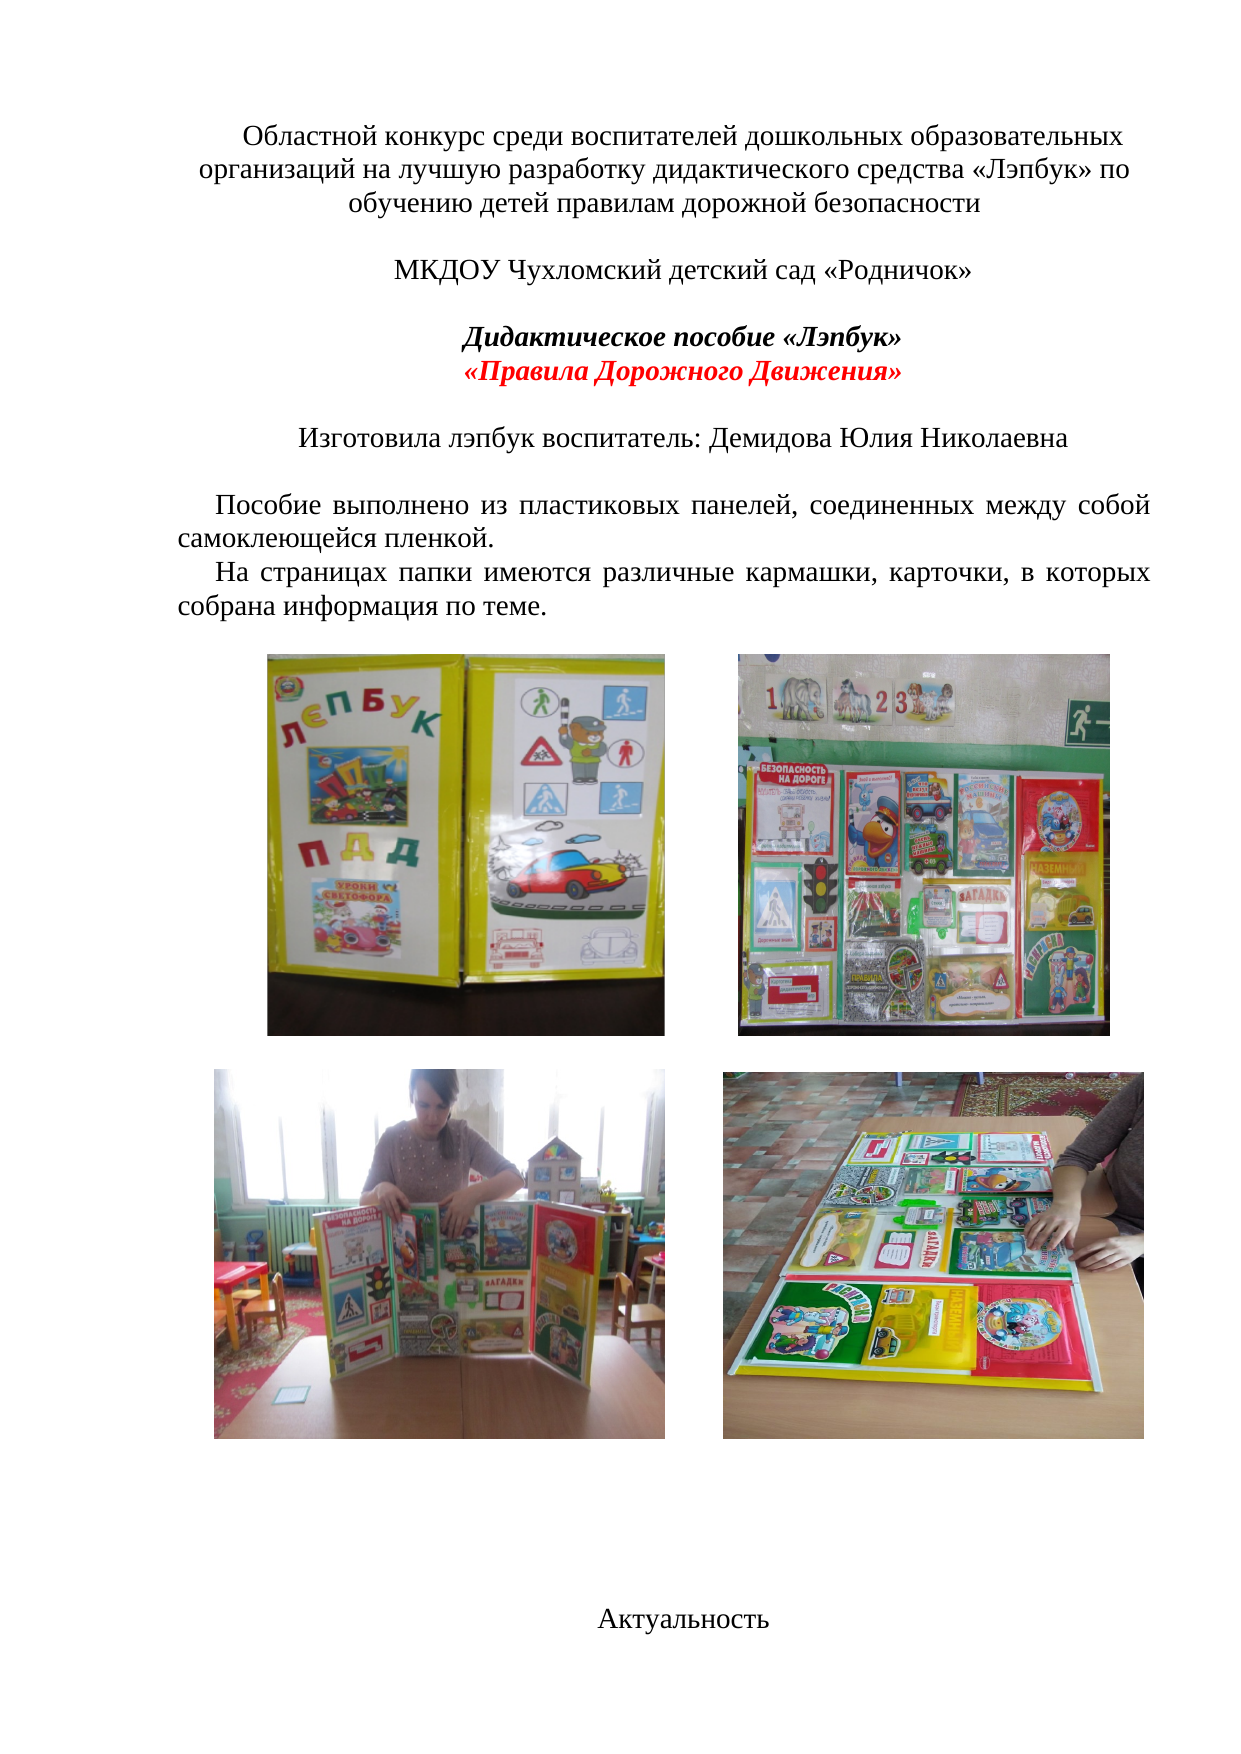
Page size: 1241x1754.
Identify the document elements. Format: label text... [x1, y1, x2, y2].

picture [214, 1069, 665, 1439]
text Актуальность [177, 1601, 1152, 1634]
text Изготовила лэпбук воспитатель: Демидова Юлия Николаевна [177, 420, 1152, 453]
picture [265, 654, 666, 1036]
text Дидактическое пособие «Лэпбук» [177, 319, 1152, 353]
text Областной конкурс среди воспитателей дошкольных образовательных организаций на лучшую разработку дидактического средства «Лэпбук» по обучению детей правилам дорожной безопасности [177, 118, 1152, 219]
picture [723, 1072, 1144, 1439]
text «Правила Дорожного Движения» [177, 353, 1152, 386]
text На страницах папки имеются различные кармашки, карточки, в которых собрана информация по теме. [177, 554, 1152, 621]
text Пособие выполнено из пластиковых панелей, соединенных между собой самоклеющейся пленкой. [177, 487, 1152, 554]
text МКДОУ Чухломский детский сад «Родничок» [177, 252, 1152, 286]
picture [738, 654, 1110, 1036]
